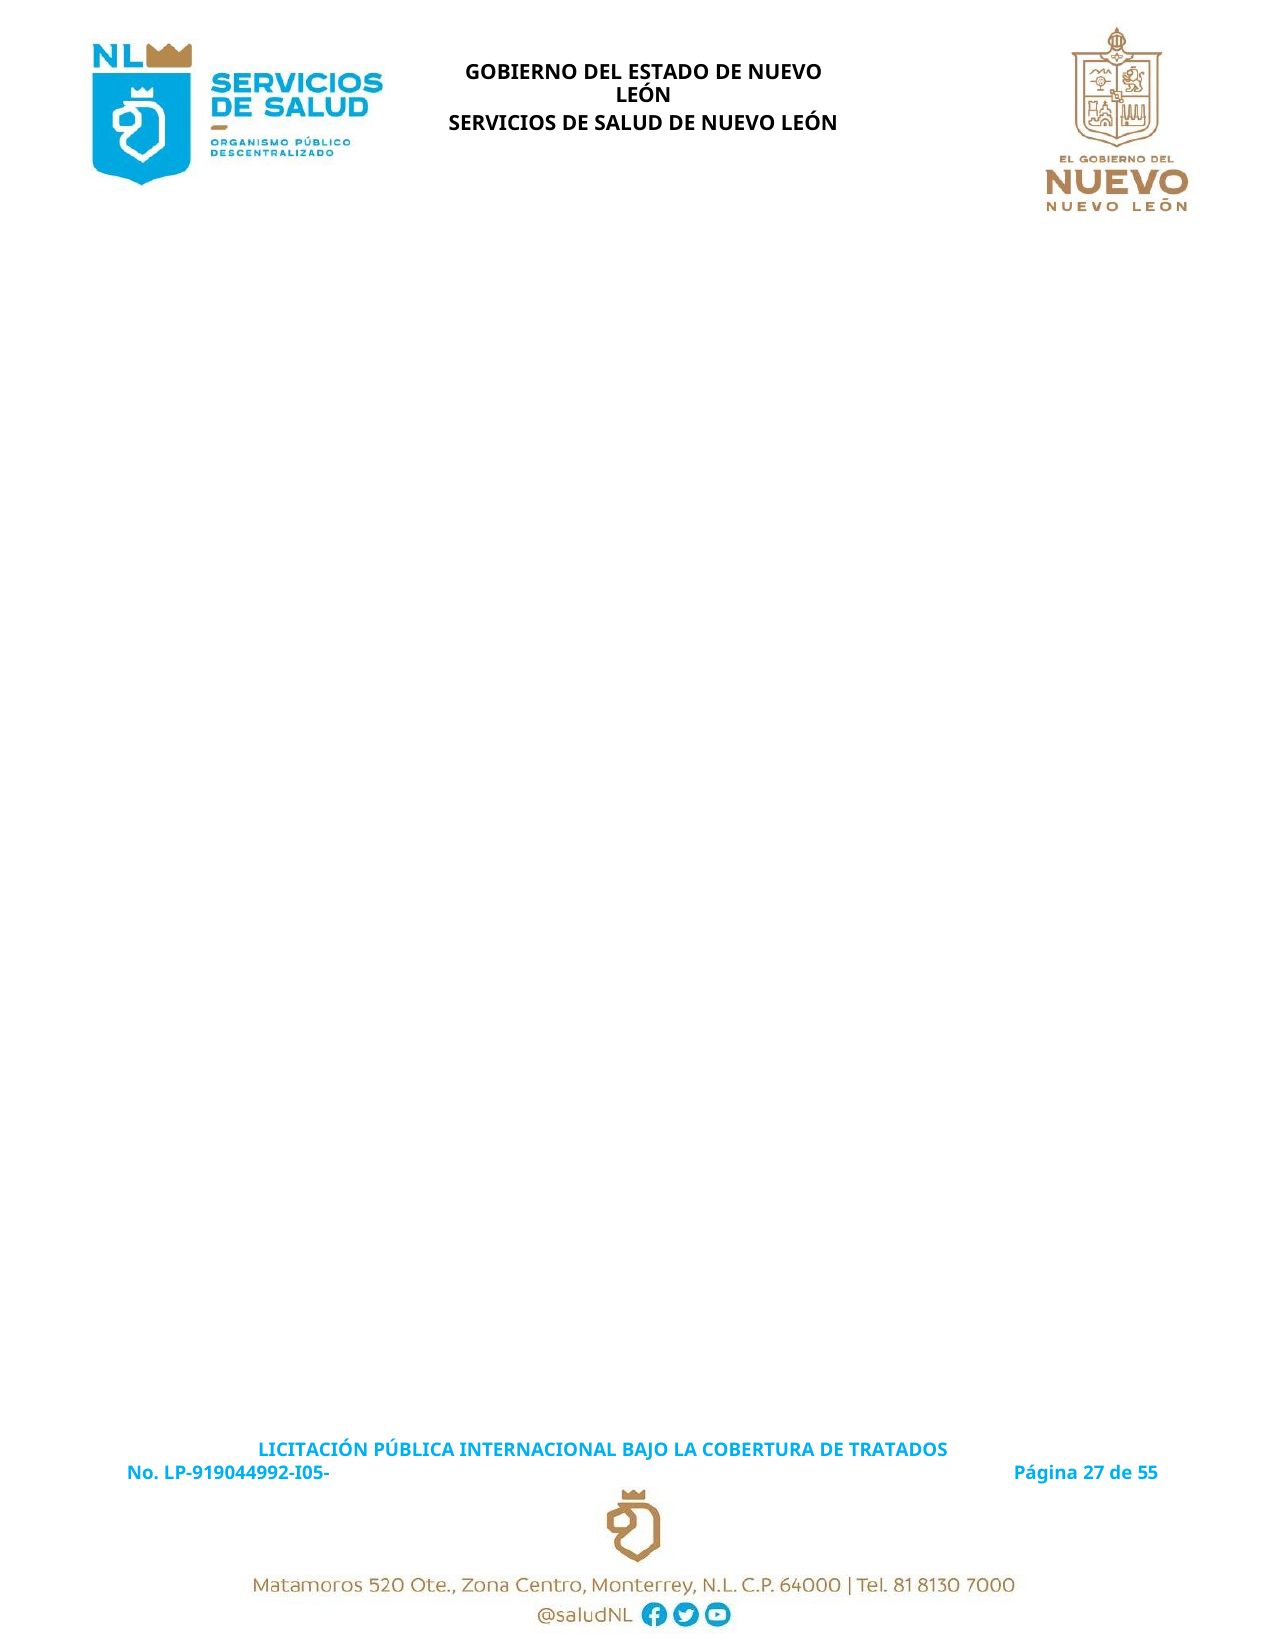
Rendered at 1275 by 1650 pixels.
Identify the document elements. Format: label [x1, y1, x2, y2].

picture [83, 39, 386, 190]
picture [1040, 22, 1194, 217]
picture [242, 1486, 1028, 1634]
